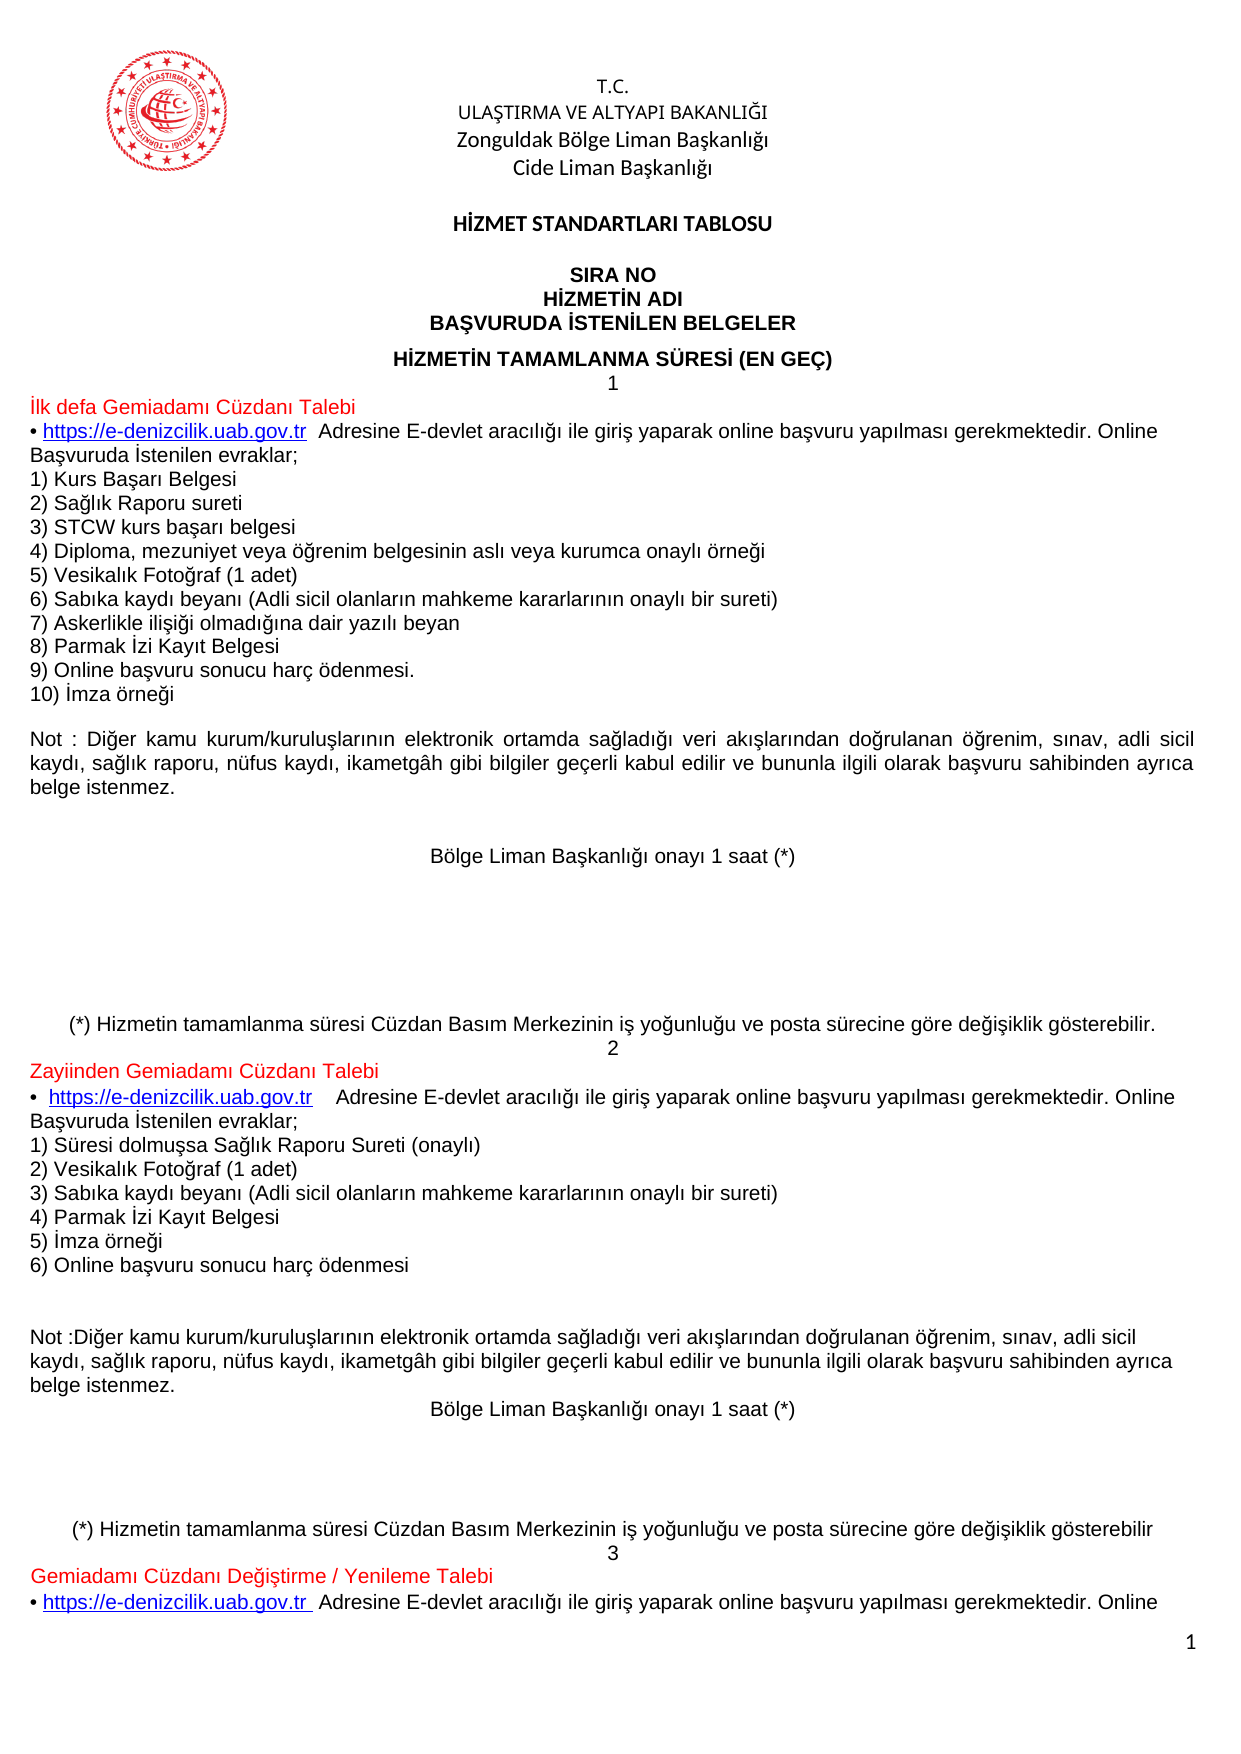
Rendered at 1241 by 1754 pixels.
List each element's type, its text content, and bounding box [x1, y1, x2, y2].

text HİZMET STANDARTLARI TABLOSU [29, 209, 1196, 237]
picture [106, 50, 227, 171]
